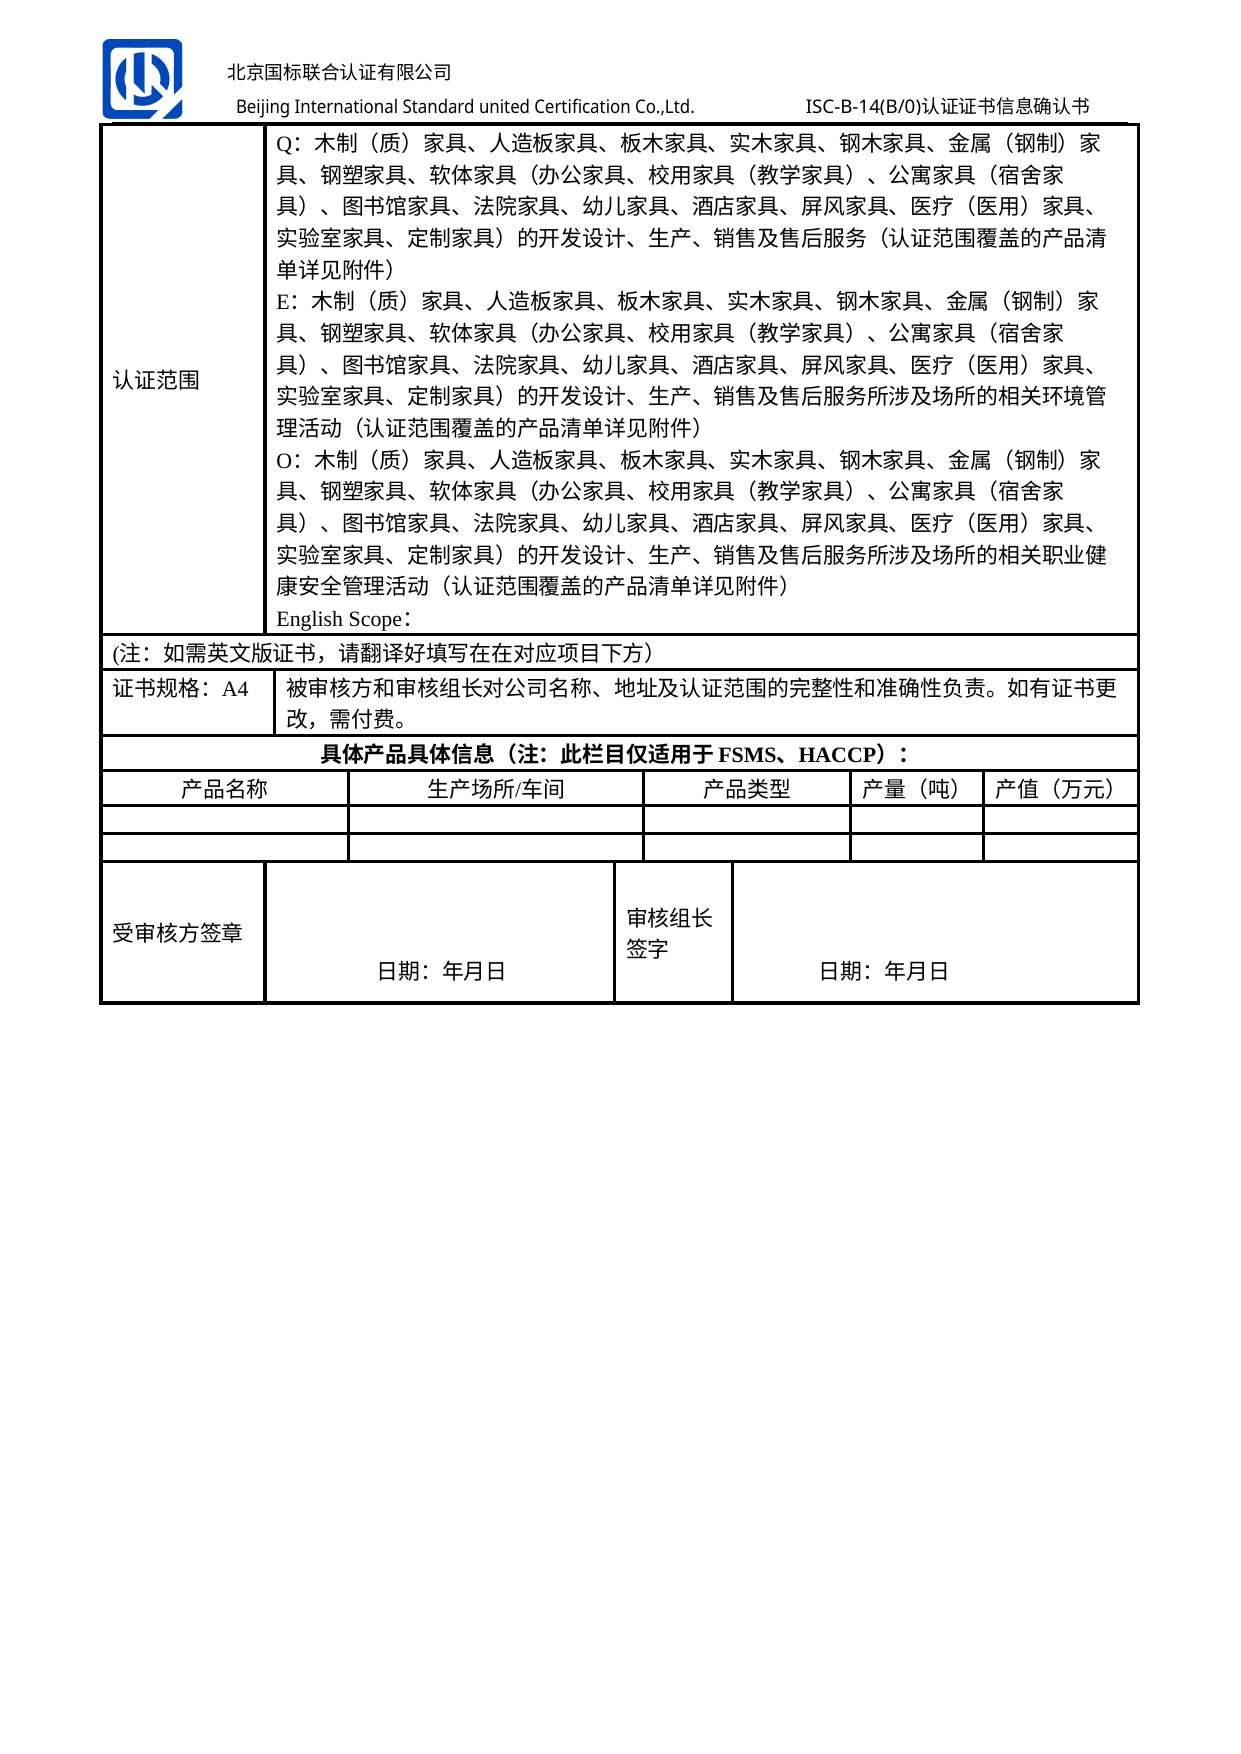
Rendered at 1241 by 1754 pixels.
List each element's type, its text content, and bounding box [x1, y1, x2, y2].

table_cell 产值（万元） [985, 772, 1137, 803]
table_cell 认证范围 [103, 126, 263, 633]
table_cell 被审核方和审核组长对公司名称、地址及认证范围的完整性和准确性负责。如有证书更改，需付费。 [276, 671, 1137, 734]
table_cell 审核组长签字 [616, 863, 731, 1001]
table_cell [985, 807, 1137, 832]
table_cell [645, 835, 849, 860]
table_cell (注：如需英文版证书，请翻译好填写在在对应项目下方） [103, 636, 1137, 667]
table_cell [852, 835, 982, 860]
table_cell [103, 835, 347, 860]
table_cell [350, 807, 642, 832]
table_cell [985, 835, 1137, 860]
table_cell 生产场所/车间 [350, 772, 642, 803]
table_cell 日期：年月日 [734, 863, 1137, 1001]
table_cell 产品名称 [103, 772, 347, 803]
table_cell 受审核方签章 [103, 863, 263, 1001]
table_cell 具体产品具体信息（注：此栏目仅适用于FSMS、HACCP）： [103, 737, 1137, 769]
table_cell 日期：年月日 [267, 863, 613, 1001]
picture [102, 39, 183, 119]
table_cell 产量（吨） [852, 772, 982, 803]
table_cell [103, 807, 347, 832]
table_cell [350, 835, 642, 860]
table_cell 证书规格：A4 [103, 671, 273, 734]
table_cell [852, 807, 982, 832]
table_cell [645, 807, 849, 832]
table_cell 产品类型 [645, 772, 849, 803]
